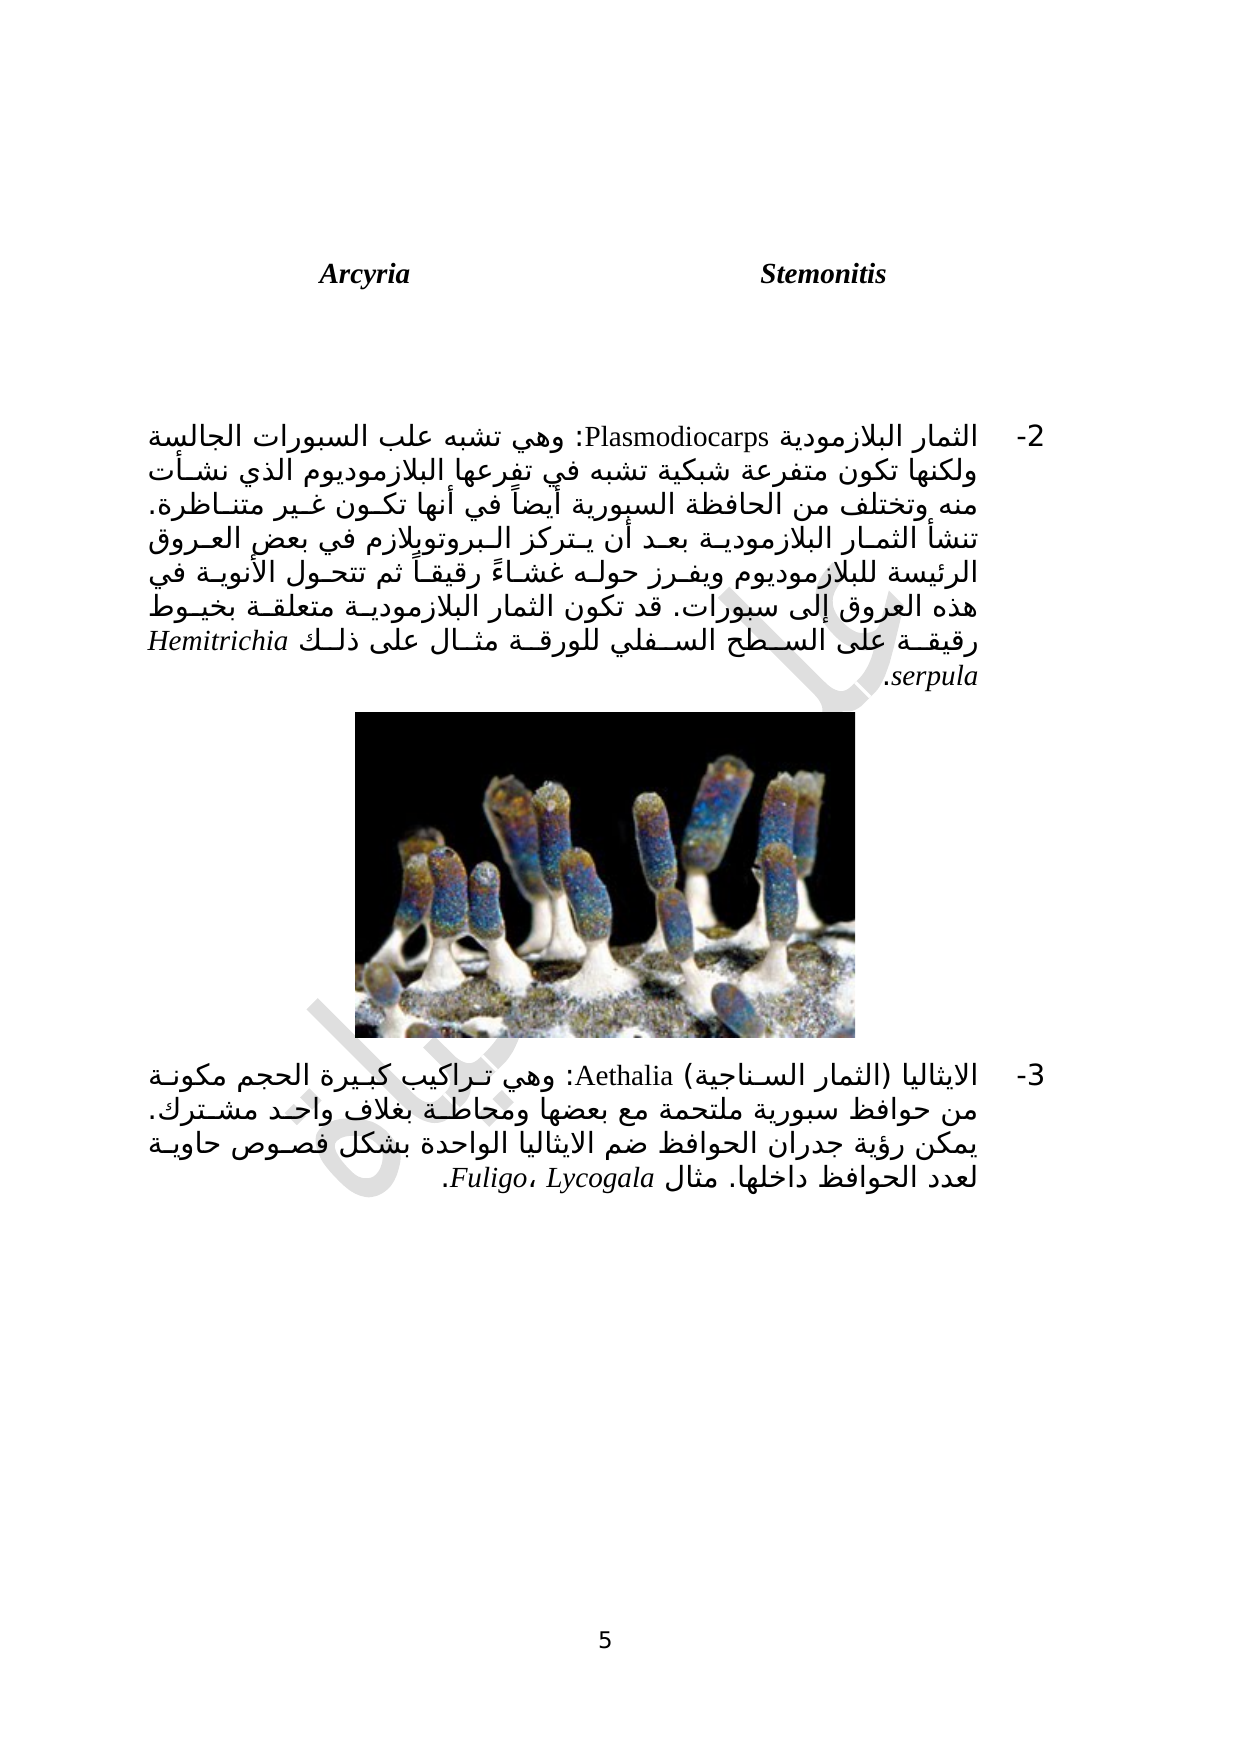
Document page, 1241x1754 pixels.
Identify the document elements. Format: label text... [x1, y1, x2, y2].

picture [355, 712, 856, 1038]
list الايثاليا (الثمار السناجية) Aethalia: وهي تراكيب كبيرة الحجم مكونة من حوافظ سبورية ملتحمة مع بعضها ومحاطة بغلاف واحد مشترك. يمكن رؤية جدران الحوافظ ضم الايثاليا الواحدة بشكل فصوص حاوية لعدد الحوافظ داخلها. مثال Fuligo، Lycogala. [148, 1058, 1016, 1195]
text Arcyria Stemonitis [148, 256, 1063, 290]
list الثمار البلازمودية Plasmodiocarps: وهي تشبه علب السبورات الجالسة ولكنها تكون متفرعة شبكية تشبه في تفرعها البلازموديوم الذي نشأت منه وتختلف من الحافظة السبورية أيضاً في أنها تكون غير متناظرة. تنشأ الثمار البلازمودية بعد أن يتركز البروتوبلازم في بعض العروق الرئيسة للبلازموديوم ويفرز حوله غشاءً رقيقاً ثم تتحول الأنوية في هذه العروق إلى سبورات. قد تكون الثمار البلازمودية متعلقة بخيوط رقيقة على السطح السفلي للورقة مثال على ذلك Hemitrichia serpula. [148, 419, 1016, 692]
